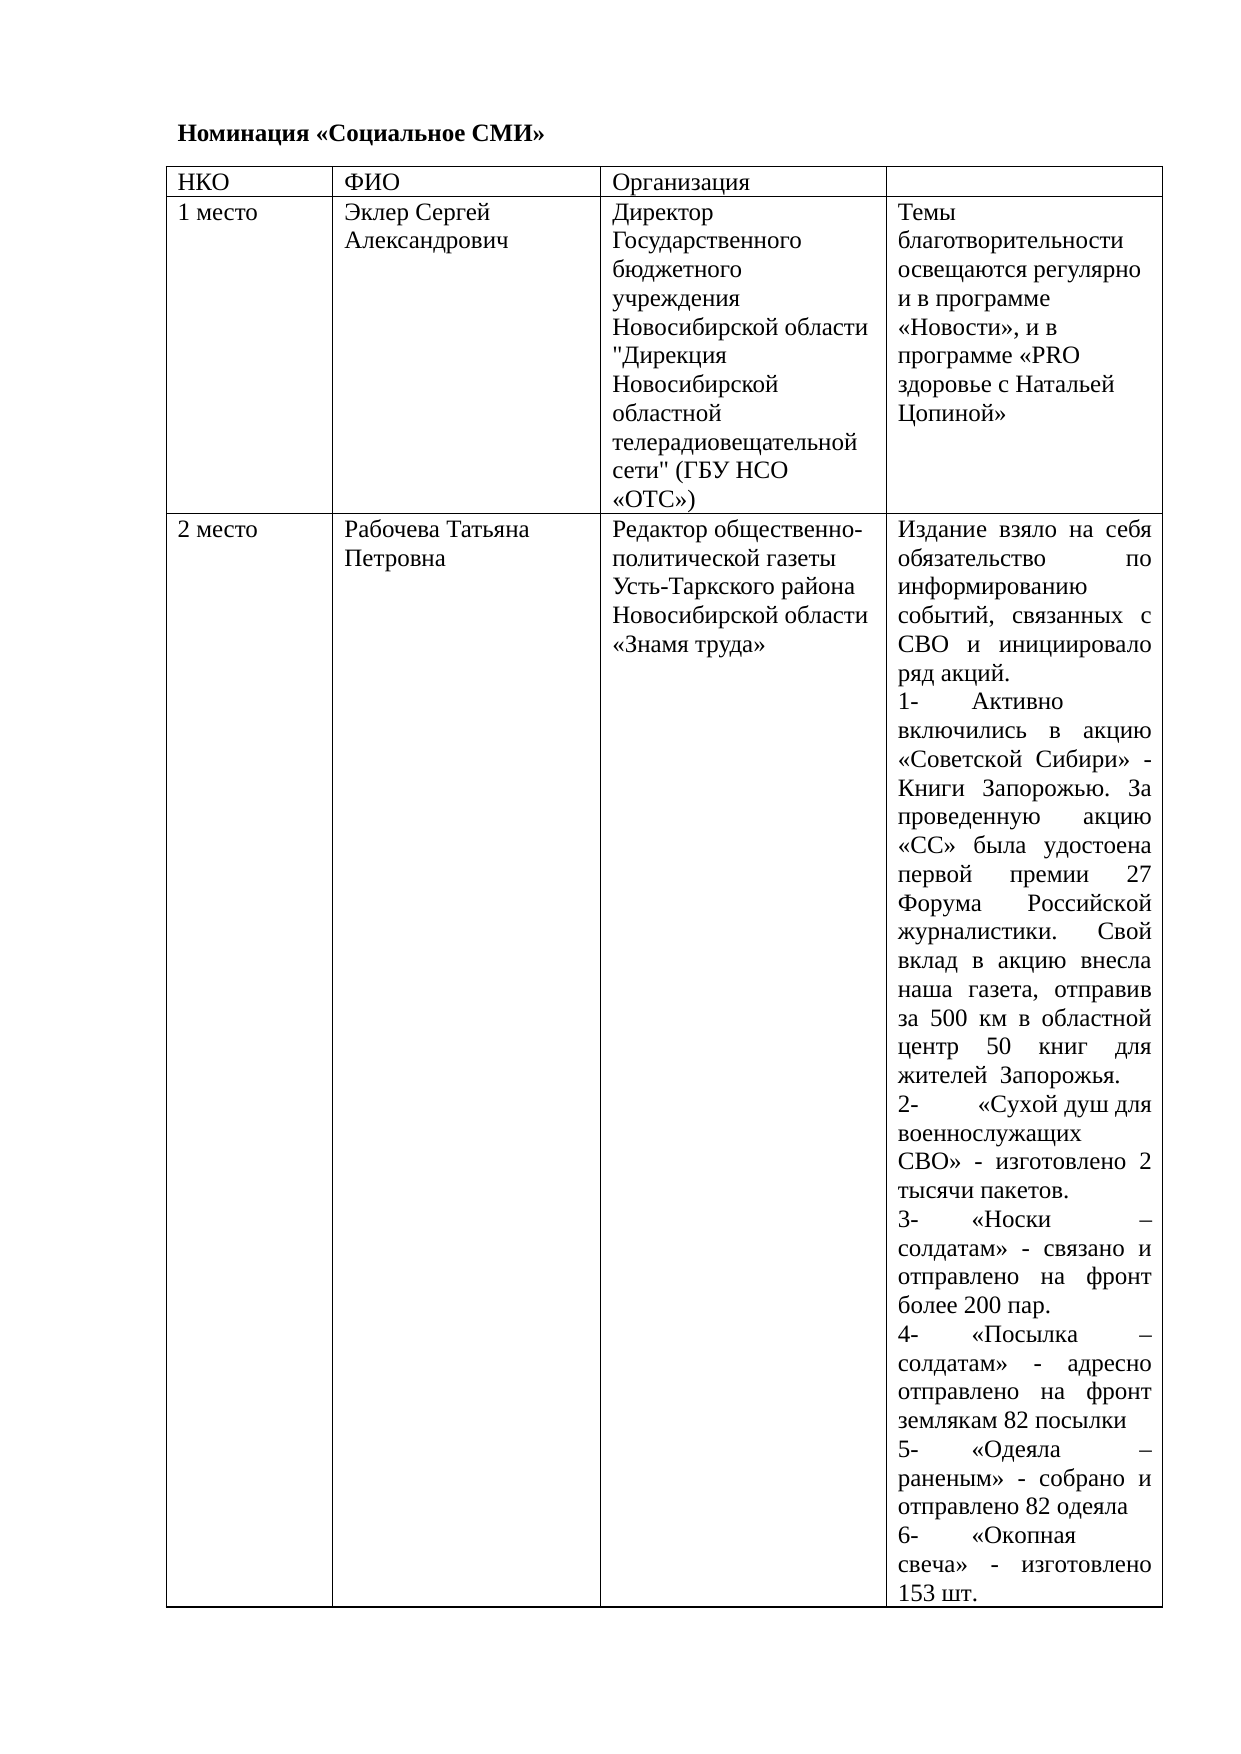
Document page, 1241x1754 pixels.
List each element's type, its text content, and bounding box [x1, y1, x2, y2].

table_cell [601, 514, 886, 1606]
table_header ФИО [333, 167, 600, 196]
table_cell Директор Государственного бюджетного учреждения Новосибирской области "Дирекция Новосибирской областной телерадиовещательной сети" (ГБУ НСО «ОТС») [601, 197, 886, 513]
table_cell Темы благотворительности освещаются регулярно и в программе «Новости», и в программе «PRO здоровье с Натальей Цопиной» [887, 197, 1162, 513]
table_header Организация [601, 167, 886, 196]
table_cell Эклер Сергей Александрович [333, 197, 600, 513]
table_cell 2 место [167, 514, 332, 1606]
table_header НКО [167, 167, 332, 196]
table_header [887, 167, 1162, 196]
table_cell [887, 514, 1162, 1606]
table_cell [333, 514, 600, 1606]
text Номинация «Социальное СМИ» [177, 118, 1152, 147]
table_cell 1 место [167, 197, 332, 513]
